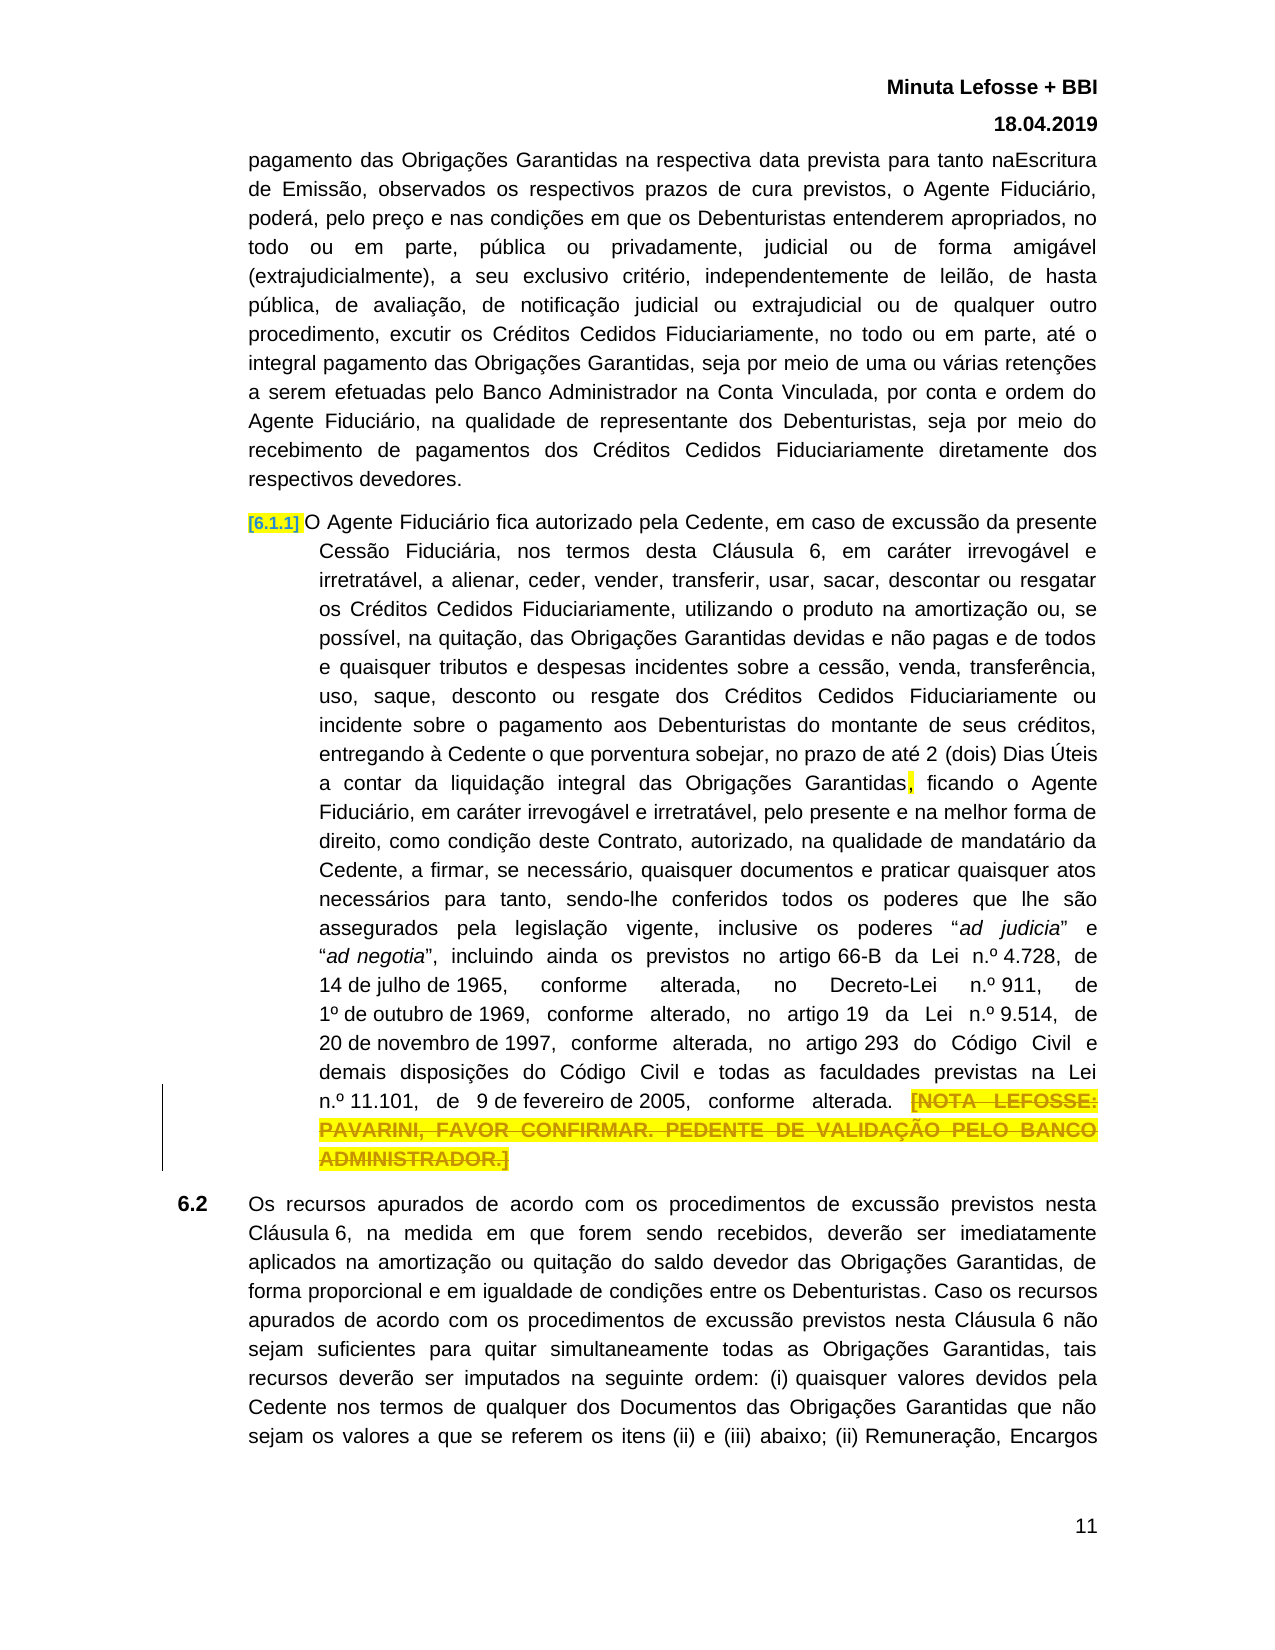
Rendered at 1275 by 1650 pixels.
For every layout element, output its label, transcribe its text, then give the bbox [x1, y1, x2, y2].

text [177, 148, 1098, 490]
text O Agente Fiduciário fica autorizado pela Cedente, em caso de excussão da presente Cessão Fiduciária, nos termos desta Cláusula 6, em caráter irrevogável e irretratável, a alienar, ceder, vender, transferir, usar, sacar, descontar ou resgatar os Créditos Cedidos Fiduciariamente, utilizando o produto na amortização ou, se possível, na quitação, das Obrigações Garantidas devidas e não pagas e de todos e quaisquer tributos e despesas incidentes sobre a cessão, venda, transferência, uso, saque, desconto ou resgate dos Créditos Cedidos Fiduciariamente ou incidente sobre o pagamento aos Debenturistas do montante de seus créditos, entregando à Cedente o que porventura sobejar, no prazo de até 2 (dois) Dias Úteis a contar da liquidação integral das Obrigações Garantidas, ficando o Agente Fiduciário, em caráter irrevogável e irretratável, pelo presente e na melhor forma de direito, como condição deste Contrato, autorizado, na qualidade de mandatário da Cedente, a firmar, se necessário, quaisquer documentos e praticar quaisquer atos necessários para tanto, sendo-lhe conferidos todos os poderes que lhe são assegurados pela legislação vigente, inclusive os poderes “ad judicia” e “ad negotia”, incluindo ainda os previstos no artigo 66-B da Lei n.º 4.728, de 14 de julho de 1965, conforme alterada, no Decreto-Lei n.º 911, de 1º de outubro de 1969, conforme alterado, no artigo 19 da Lei n.º 9.514, de 20 de novembro de 1997, conforme alterada, no artigo 293 do Código Civil e demais disposições do Código Civil e todas as faculdades previstas na Lei n.º 11.101, de 9 de fevereiro de 2005, conforme alterada. [248, 510, 1098, 1171]
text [177, 1191, 1098, 1447]
